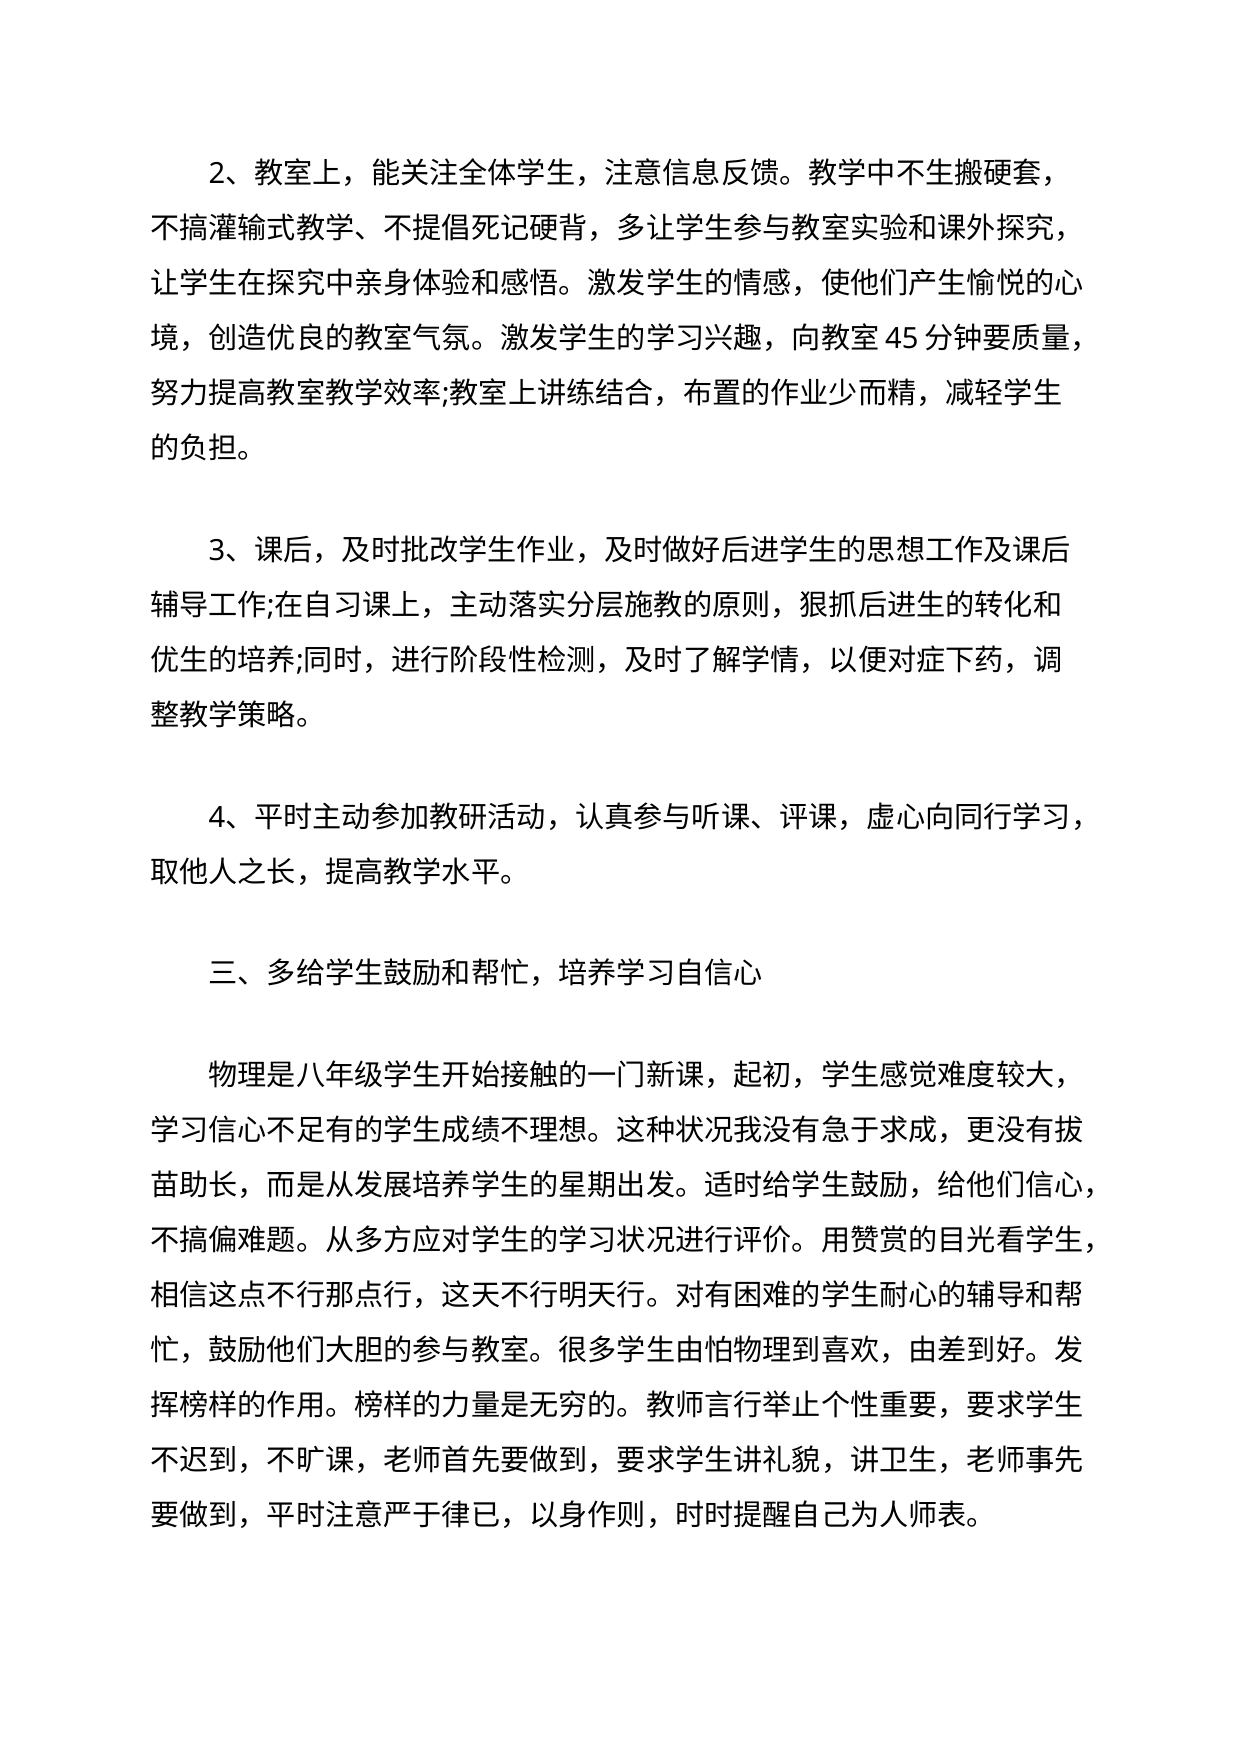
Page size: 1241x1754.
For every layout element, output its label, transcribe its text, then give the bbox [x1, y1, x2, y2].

text 2、教室上，能关注全体学生，注意信息反馈。教学中不生搬硬套，不搞灌输式教学、不提倡死记硬背，多让学生参与教室实验和课外探究，让学生在探究中亲身体验和感悟。激发学生的情感，使他们产生愉悦的心境，创造优良的教室气氛。激发学生的学习兴趣，向教室45分钟要质量，努力提高教室教学效率;教室上讲练结合，布置的作业少而精，减轻学生的负担。 [150, 150, 1090, 467]
text 4、平时主动参加教研活动，认真参与听课、评课，虚心向同行学习，取他人之长，提高教学水平。 [150, 793, 1090, 891]
text 3、课后，及时批改学生作业，及时做好后进学生的思想工作及课后辅导工作;在自习课上，主动落实分层施教的原则，狠抓后进生的转化和优生的培养;同时，进行阶段性检测，及时了解学情，以便对症下药，调整教学策略。 [150, 527, 1090, 734]
text 物理是八年级学生开始接触的一门新课，起初，学生感觉难度较大，学习信心不足有的学生成绩不理想。这种状况我没有急于求成，更没有拔苗助长，而是从发展培养学生的星期出发。适时给学生鼓励，给他们信心，不搞偏难题。从多方应对学生的学习状况进行评价。用赞赏的目光看学生，相信这点不行那点行，这天不行明天行。对有困难的学生耐心的辅导和帮忙，鼓励他们大胆的参与教室。很多学生由怕物理到喜欢，由差到好。发挥榜样的作用。榜样的力量是无穷的。教师言行举止个性重要，要求学生不迟到，不旷课，老师首先要做到，要求学生讲礼貌，讲卫生，老师事先要做到，平时注意严于律已，以身作则，时时提醒自己为人师表。 [150, 1052, 1090, 1533]
text 三、多给学生鼓励和帮忙，培养学习自信心 [150, 950, 1090, 992]
